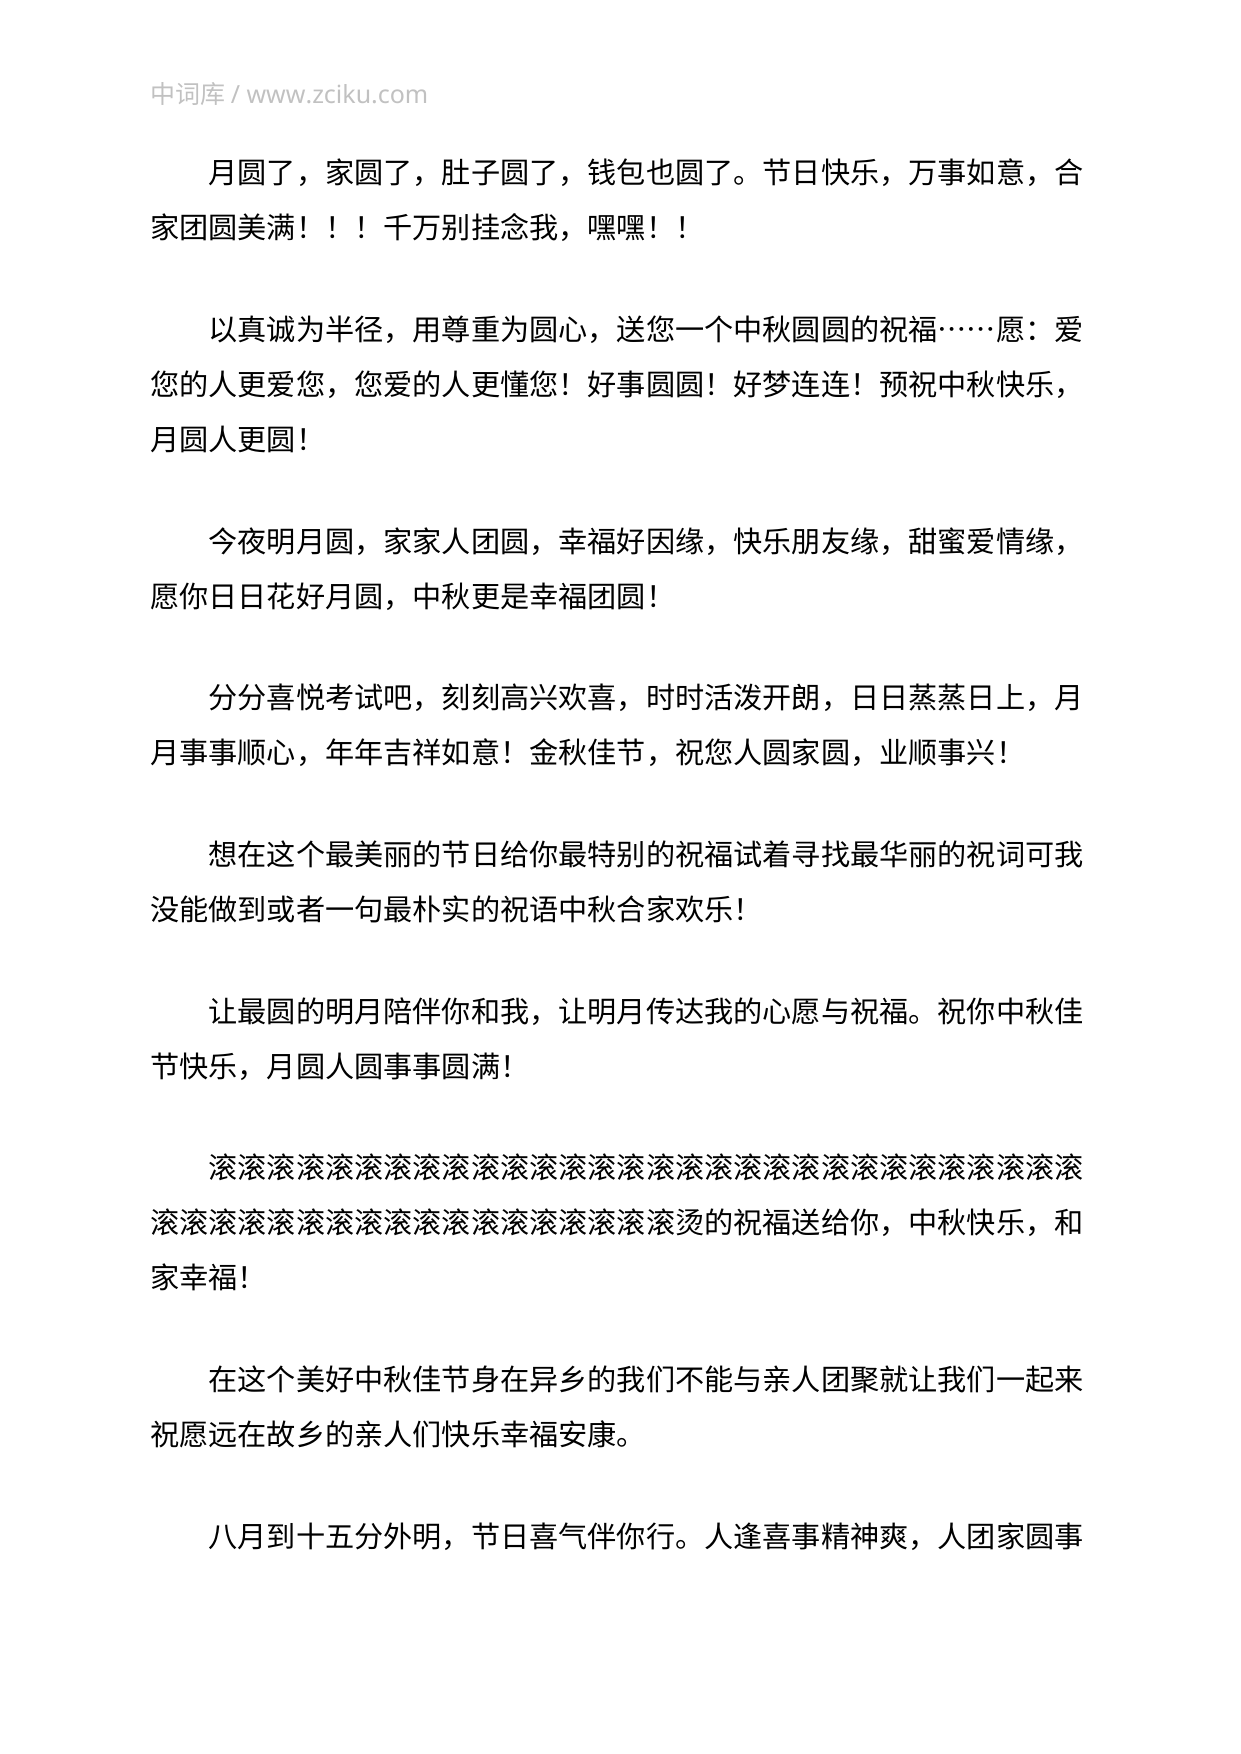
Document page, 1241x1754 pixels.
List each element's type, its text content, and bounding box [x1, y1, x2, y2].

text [150, 1513, 1090, 1555]
text 让最圆的明月陪伴你和我，让明月传达我的心愿与祝福。祝你中秋佳节快乐，月圆人圆事事圆满！ [150, 988, 1090, 1085]
text 滚滚滚滚滚滚滚滚滚滚滚滚滚滚滚滚滚滚滚滚滚滚滚滚滚滚滚滚滚滚滚滚滚滚滚滚滚滚滚滚滚滚滚滚滚滚滚滚烫的祝福送给你，中秋快乐，和家幸福！ [150, 1145, 1090, 1297]
text 今夜明月圆，家家人团圆，幸福好因缘，快乐朋友缘，甜蜜爱情缘，愿你日日花好月圆，中秋更是幸福团圆！ [150, 518, 1090, 615]
text 想在这个最美丽的节日给你最特别的祝福试着寻找最华丽的祝词可我没能做到或者一句最朴实的祝语中秋合家欢乐！ [150, 832, 1090, 929]
text 分分喜悦考试吧，刻刻高兴欢喜，时时活泼开朗，日日蒸蒸日上，月月事事顺心，年年吉祥如意！金秋佳节，祝您人圆家圆，业顺事兴！ [150, 675, 1090, 772]
text 在这个美好中秋佳节身在异乡的我们不能与亲人团聚就让我们一起来祝愿远在故乡的亲人们快乐幸福安康。 [150, 1356, 1090, 1454]
text 月圆了，家圆了，肚子圆了，钱包也圆了。节日快乐，万事如意，合家团圆美满！！！千万别挂念我，嘿嘿！！ [150, 150, 1090, 247]
text 以真诚为半径，用尊重为圆心，送您一个中秋圆圆的祝福……愿：爱您的人更爱您，您爱的人更懂您！好事圆圆！好梦连连！预祝中秋快乐，月圆人更圆！ [150, 307, 1090, 459]
